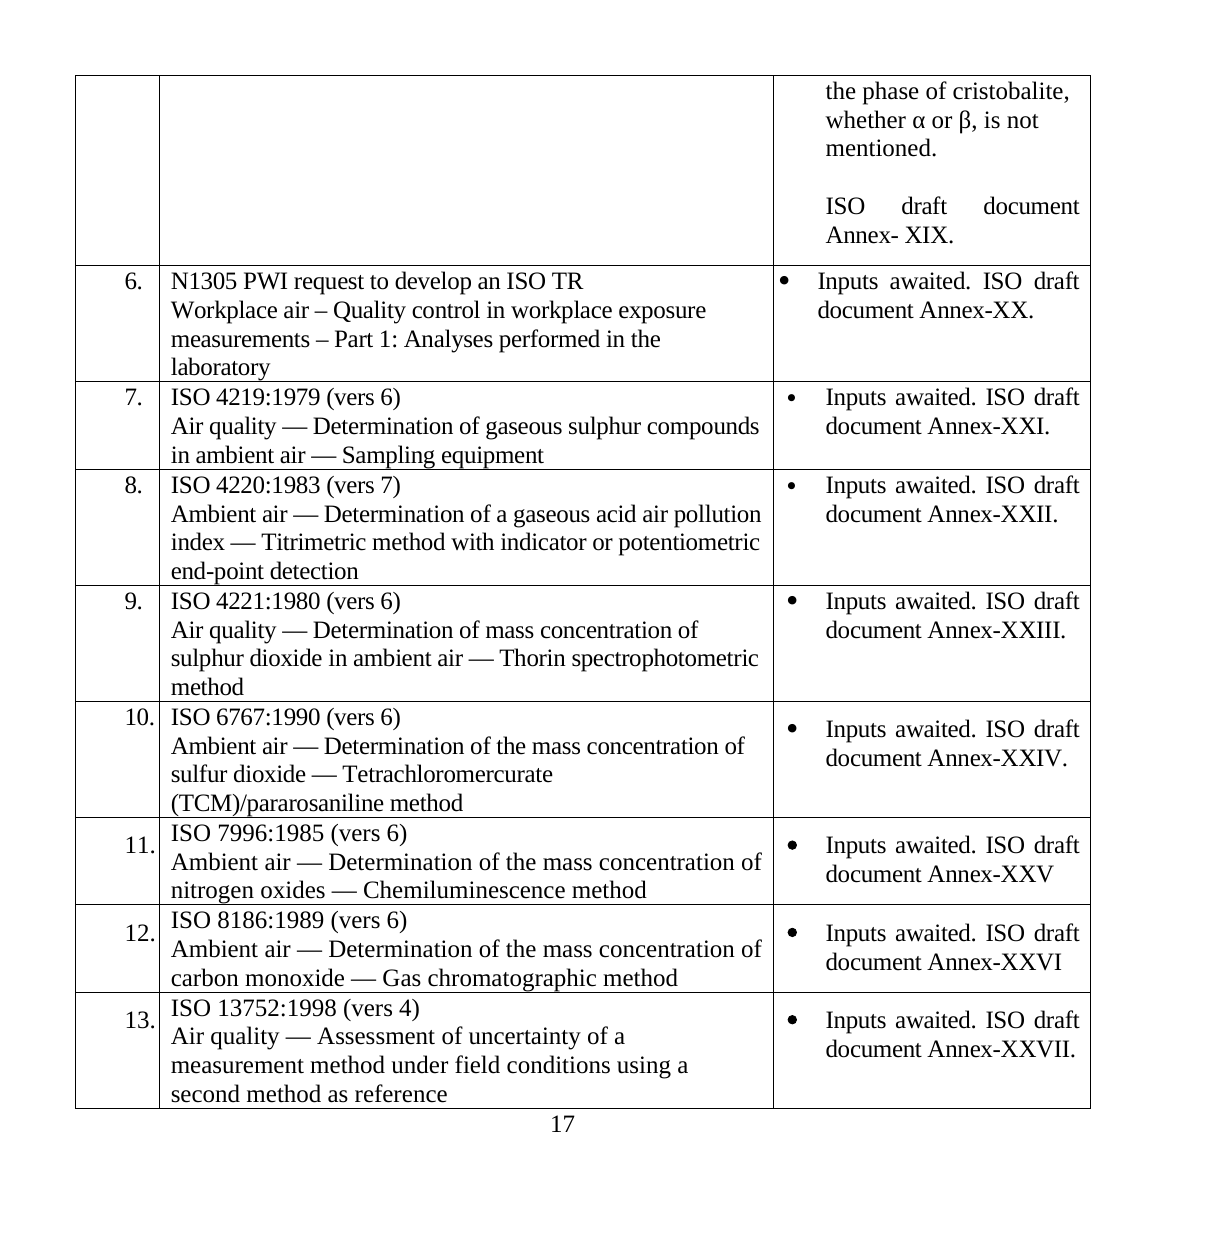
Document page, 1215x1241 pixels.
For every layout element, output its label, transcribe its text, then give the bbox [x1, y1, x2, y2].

table_cell N1305 PWI request to develop an ISO TR Workplace air – Quality control in workplace exposure measurements – Part 1: Analyses performed in the laboratory [160, 266, 773, 381]
table_cell Inputs awaited. ISO draft document Annex-XXII. [774, 470, 1090, 585]
table_cell ISO 8186:1989 (vers 6) Ambient air — Determination of the mass concentration of carbon monoxide — Gas chromatographic method [160, 905, 773, 992]
table_cell ISO 6767:1990 (vers 6) Ambient air — Determination of the mass concentration of sulfur dioxide — Tetrachloromercurate (TCM)/pararosaniline method [160, 702, 773, 817]
table_cell ISO 4219:1979 (vers 6) Air quality — Determination of gaseous sulphur compounds in ambient air — Sampling equipment [160, 382, 773, 469]
table_cell Inputs awaited. ISO draft document Annex-XXIII. [774, 586, 1090, 701]
table_cell [76, 702, 159, 817]
table_cell ISO 7996:1985 (vers 6) Ambient air — Determination of the mass concentration of nitrogen oxides — Chemiluminescence method [160, 818, 773, 904]
table_cell ISO 4221:1980 (vers 6) Air quality — Determination of mass concentration of sulphur dioxide in ambient air — Thorin spectrophotometric method [160, 586, 773, 701]
table_cell Inputs awaited. ISO draft document Annex-XXVII. [774, 993, 1090, 1108]
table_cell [160, 76, 773, 265]
table_cell [76, 382, 159, 469]
table_cell [76, 266, 159, 381]
table_cell [76, 993, 159, 1108]
table_cell [76, 818, 159, 904]
table_cell [76, 586, 159, 701]
table_cell Inputs awaited. ISO draft document Annex-XXVI [774, 905, 1090, 992]
table_cell Inputs awaited. ISO draft document Annex-XX. [774, 266, 1090, 381]
table_cell Inputs awaited. ISO draft document Annex-XXI. [774, 382, 1090, 469]
table_cell [76, 76, 159, 265]
table_cell Inputs awaited. ISO draft document Annex-XXIV. [774, 702, 1090, 817]
table_cell [76, 905, 159, 992]
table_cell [774, 76, 1090, 265]
table_cell ISO 13752:1998 (vers 4) Air quality — Assessment of uncertainty of a measurement method under field conditions using a second method as reference [160, 993, 773, 1108]
table_cell [76, 470, 159, 585]
table_cell Inputs awaited. ISO draft document Annex-XXV [774, 818, 1090, 904]
table_cell ISO 4220:1983 (vers 7) Ambient air — Determination of a gaseous acid air pollution index — Titrimetric method with indicator or potentiometric end-point detection [160, 470, 773, 585]
